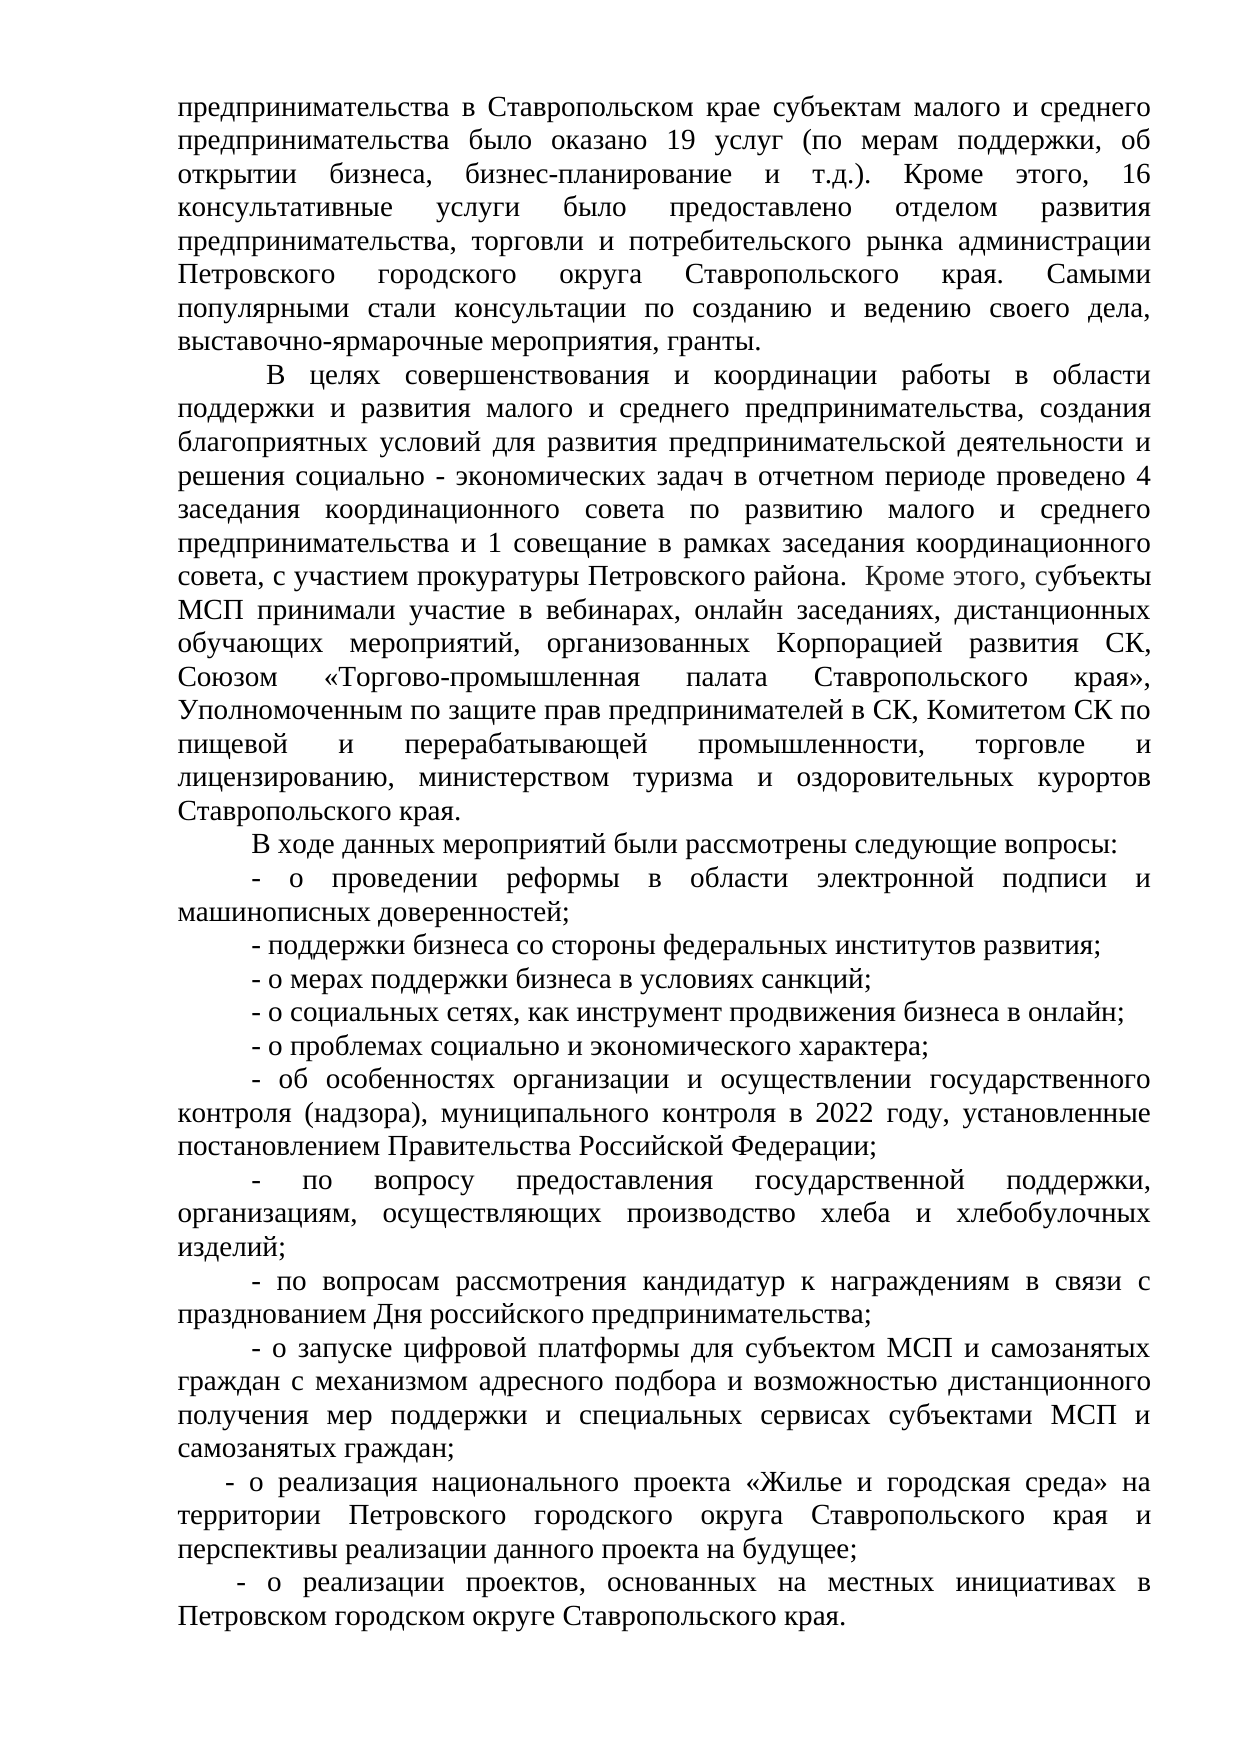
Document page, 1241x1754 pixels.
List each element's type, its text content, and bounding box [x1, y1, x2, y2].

list - о реализации проектов, основанных на местных инициативах в Петровском городском округе Ставропольского края. [177, 1564, 1152, 1632]
text - о запуске цифровой платформы для субъектом МСП и самозанятых граждан с механизмом адресного подбора и возможностью дистанционного получения мер поддержки и специальных сервисах субъектами МСП и самозанятых граждан; [177, 1330, 1152, 1464]
text - о проведении реформы в области электронной подписи и машинописных доверенностей; [177, 860, 1152, 927]
text В целях совершенствования и координации работы в области поддержки и развития малого и среднего предпринимательства, создания благоприятных условий для развития предпринимательской деятельности и решения социально - экономических задач в отчетном периоде проведено 4 заседания координационного совета по развитию малого и среднего предпринимательства и 1 совещание в рамках заседания координационного совета, с участием прокуратуры Петровского района. Кроме этого, субъекты МСП принимали участие в вебинарах, онлайн заседаниях, дистанционных обучающих мероприятий, организованных Корпорацией развития СК, Союзом «Торгово-промышленная палата Ставропольского края», Уполномоченным по защите прав предпринимателей в СК, Комитетом СК по пищевой и перерабатывающей промышленности, торговле и лицензированию, министерством туризма и оздоровительных курортов Ставропольского края. [177, 357, 1152, 827]
text - о социальных сетях, как инструмент продвижения бизнеса в онлайн; [177, 994, 1152, 1028]
text В ходе данных мероприятий были рассмотрены следующие вопросы: [177, 827, 1152, 860]
text - об особенностях организации и осуществлении государственного контроля (надзора), муниципального контроля в 2022 году, установленные постановлением Правительства Российской Федерации; [177, 1061, 1152, 1162]
text - о проблемах социально и экономического характера; [177, 1028, 1152, 1061]
text - о мерах поддержки бизнеса в условиях санкций; [177, 961, 1152, 994]
text - поддержки бизнеса со стороны федеральных институтов развития; [177, 927, 1152, 961]
text - о реализация национального проекта «Жилье и городская среда» на территории Петровского городского округа Ставропольского края и перспективы реализации данного проекта на будущее; [177, 1464, 1152, 1564]
text - по вопросам рассмотрения кандидатур к награждениям в связи с празднованием Дня российского предпринимательства; [177, 1263, 1152, 1330]
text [177, 89, 1152, 357]
text - по вопросу предоставления государственной поддержки, организациям, осуществляющих производство хлеба и хлебобулочных изделий; [177, 1162, 1152, 1263]
